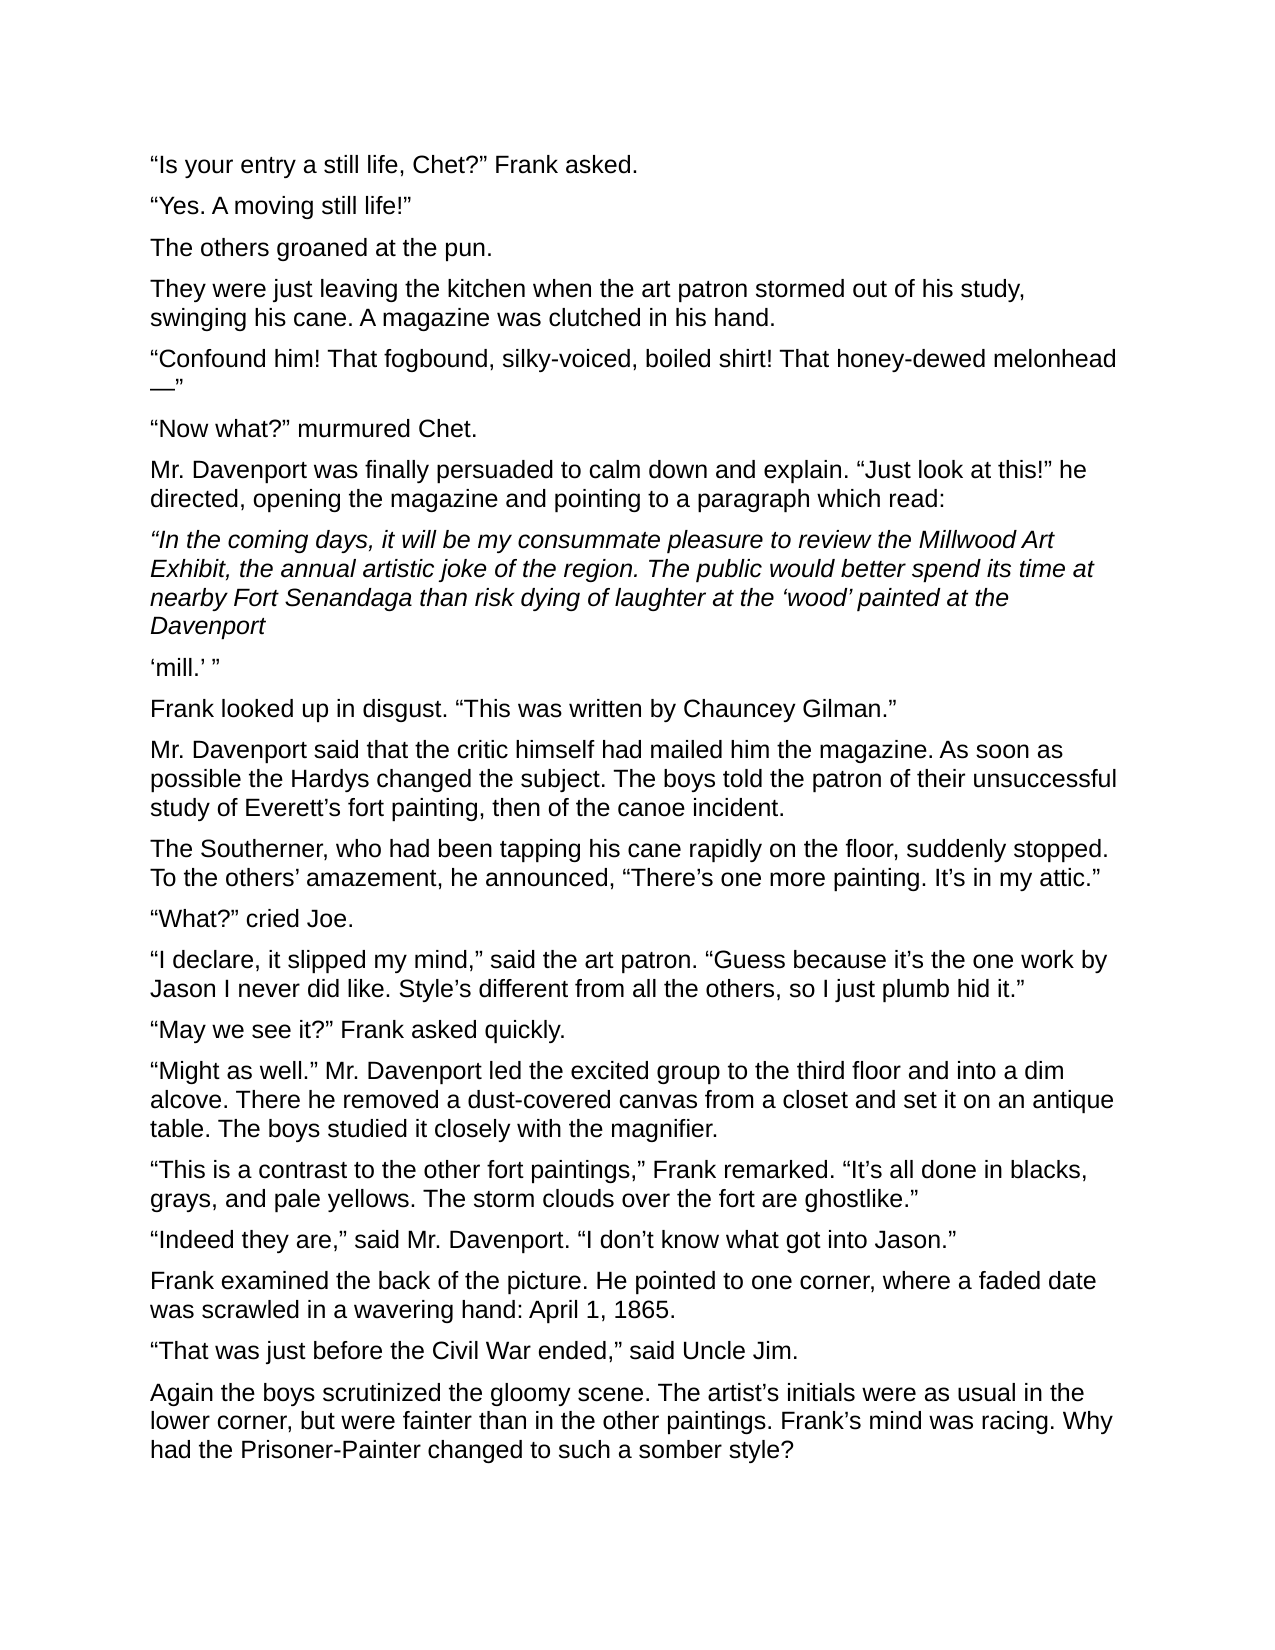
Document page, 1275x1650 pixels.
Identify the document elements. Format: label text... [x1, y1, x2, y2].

text “Might as well.” Mr. Davenport led the excited group to the third floor and into a dim alcove. There he removed a dust-covered canvas from a closet and set it on an antique table. The boys studied it closely with the magnifier. [150, 1056, 1125, 1142]
text “Is your entry a still life, Chet?” Frank asked. [150, 150, 1125, 179]
text “That was just before the Civil War ended,” said Uncle Jim. [150, 1336, 1125, 1365]
text “What?” cried Joe. [150, 904, 1125, 932]
text The Southerner, who had been tapping his cane rapidly on the floor, suddenly stopped. To the others’ amazement, he announced, “There’s one more painting. It’s in my attic.” [150, 834, 1125, 891]
text ‘mill.’ ” [150, 652, 1125, 681]
text The others groaned at the pun. [150, 232, 1125, 261]
text “I declare, it slipped my mind,” said the art patron. “Guess because it’s the one work by Jason I never did like. Style’s different from all the others, so I just plumb hid it.” [150, 945, 1125, 1002]
text Mr. Davenport said that the critic himself had mailed him the magazine. As soon as possible the Hardys changed the subject. The boys told the patron of their unsuccessful study of Everett’s fort painting, then of the canoe incident. [150, 735, 1125, 821]
text “Confound him! That fogbound, silky-voiced, boiled shirt! That honey-dewed melonhead—” [150, 344, 1125, 401]
text “This is a contrast to the other fort paintings,” Frank remarked. “It’s all done in blacks, grays, and pale yellows. The storm clouds over the fort are ghostlike.” [150, 1155, 1125, 1212]
text Again the boys scrutinized the gloomy scene. The artist’s initials were as usual in the lower corner, but were fainter than in the other paintings. Frank’s mind was racing. Why had the Prisoner-Painter changed to such a somber style? [150, 1377, 1125, 1464]
text “In the coming days, it will be my consummate pleasure to review the Millwood Art Exhibit, the annual artistic joke of the region. The public would better spend its time at nearby Fort Senandaga than risk dying of laughter at the ‘wood’ painted at the Davenport [150, 525, 1125, 640]
text Frank looked up in disgust. “This was written by Chauncey Gilman.” [150, 694, 1125, 722]
text “Indeed they are,” said Mr. Davenport. “I don’t know what got into Jason.” [150, 1225, 1125, 1254]
text “Yes. A moving still life!” [150, 191, 1125, 220]
text Mr. Davenport was finally persuaded to calm down and explain. “Just look at this!” he directed, opening the magazine and pointing to a paragraph which read: [150, 455, 1125, 512]
text Frank examined the back of the picture. He pointed to one corner, where a faded date was scrawled in a wavering hand: April 1, 1865. [150, 1266, 1125, 1324]
text “May we see it?” Frank asked quickly. [150, 1015, 1125, 1044]
text They were just leaving the kitchen when the art patron stormed out of his study, swinging his cane. A magazine was clutched in his hand. [150, 274, 1125, 331]
text “Now what?” murmured Chet. [150, 414, 1125, 442]
